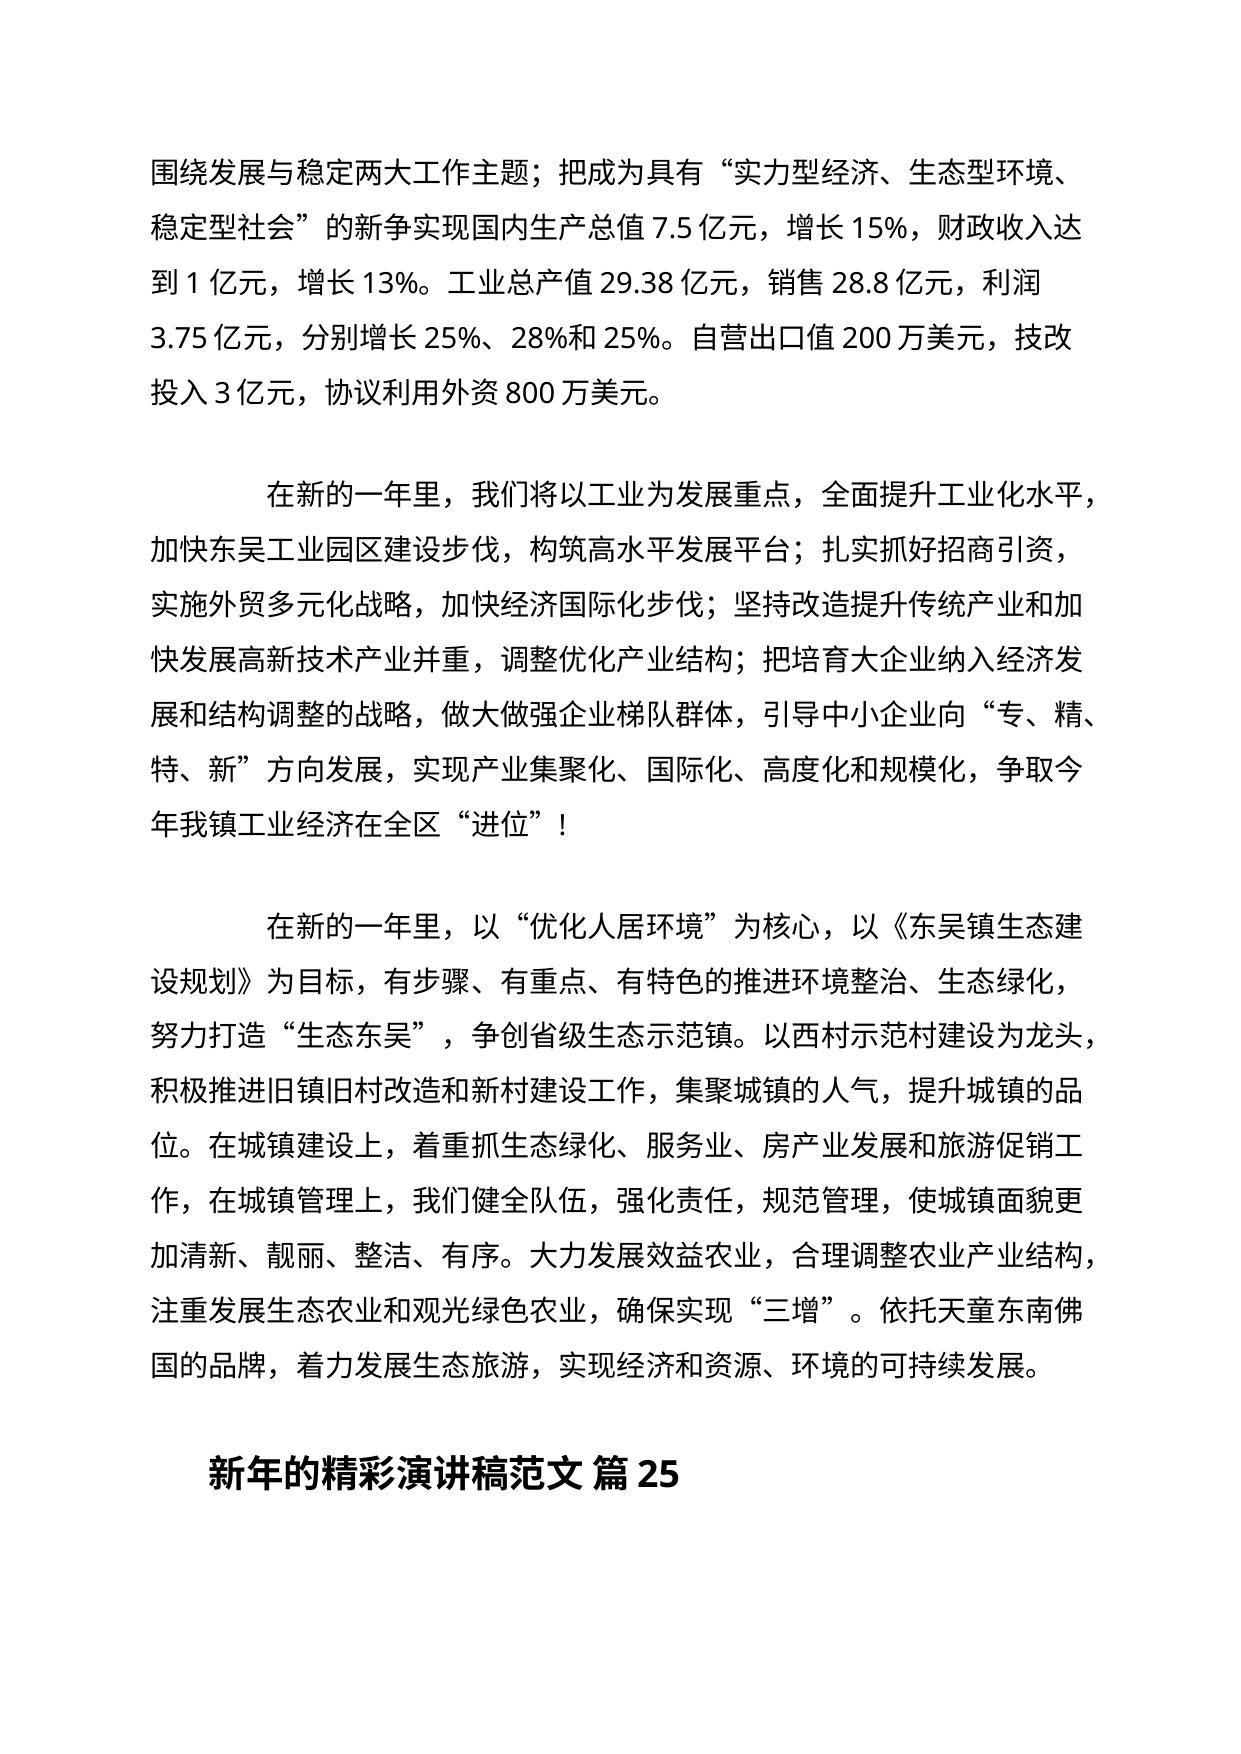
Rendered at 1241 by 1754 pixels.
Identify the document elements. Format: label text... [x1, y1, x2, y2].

text 新年的精彩演讲稿范文 篇25 [150, 1444, 1090, 1499]
text 在新的一年里，我们将以工业为发展重点，全面提升工业化水平，加快东吴工业园区建设步伐，构筑高水平发展平台；扎实抓好招商引资，实施外贸多元化战略，加快经济国际化步伐；坚持改造提升传统产业和加快发展高新技术产业并重，调整优化产业结构；把培育大企业纳入经济发展和结构调整的战略，做大做强企业梯队群体，引导中小企业向“专、精、特、新”方向发展，实现产业集聚化、国际化、高度化和规模化，争取今年我镇工业经济在全区“进位”! [150, 472, 1090, 844]
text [150, 150, 1090, 412]
text 在新的一年里，以“优化人居环境”为核心，以《东吴镇生态建设规划》为目标，有步骤、有重点、有特色的推进环境整治、生态绿化，努力打造“生态东吴”，争创省级生态示范镇。以西村示范村建设为龙头，积极推进旧镇旧村改造和新村建设工作，集聚城镇的人气，提升城镇的品位。在城镇建设上，着重抓生态绿化、服务业、房产业发展和旅游促销工作，在城镇管理上，我们健全队伍，强化责任，规范管理，使城镇面貌更加清新、靓丽、整洁、有序。大力发展效益农业，合理调整农业产业结构，注重发展生态农业和观光绿色农业，确保实现“三增”。依托天童东南佛国的品牌，着力发展生态旅游，实现经济和资源、环境的可持续发展。 [150, 903, 1090, 1385]
